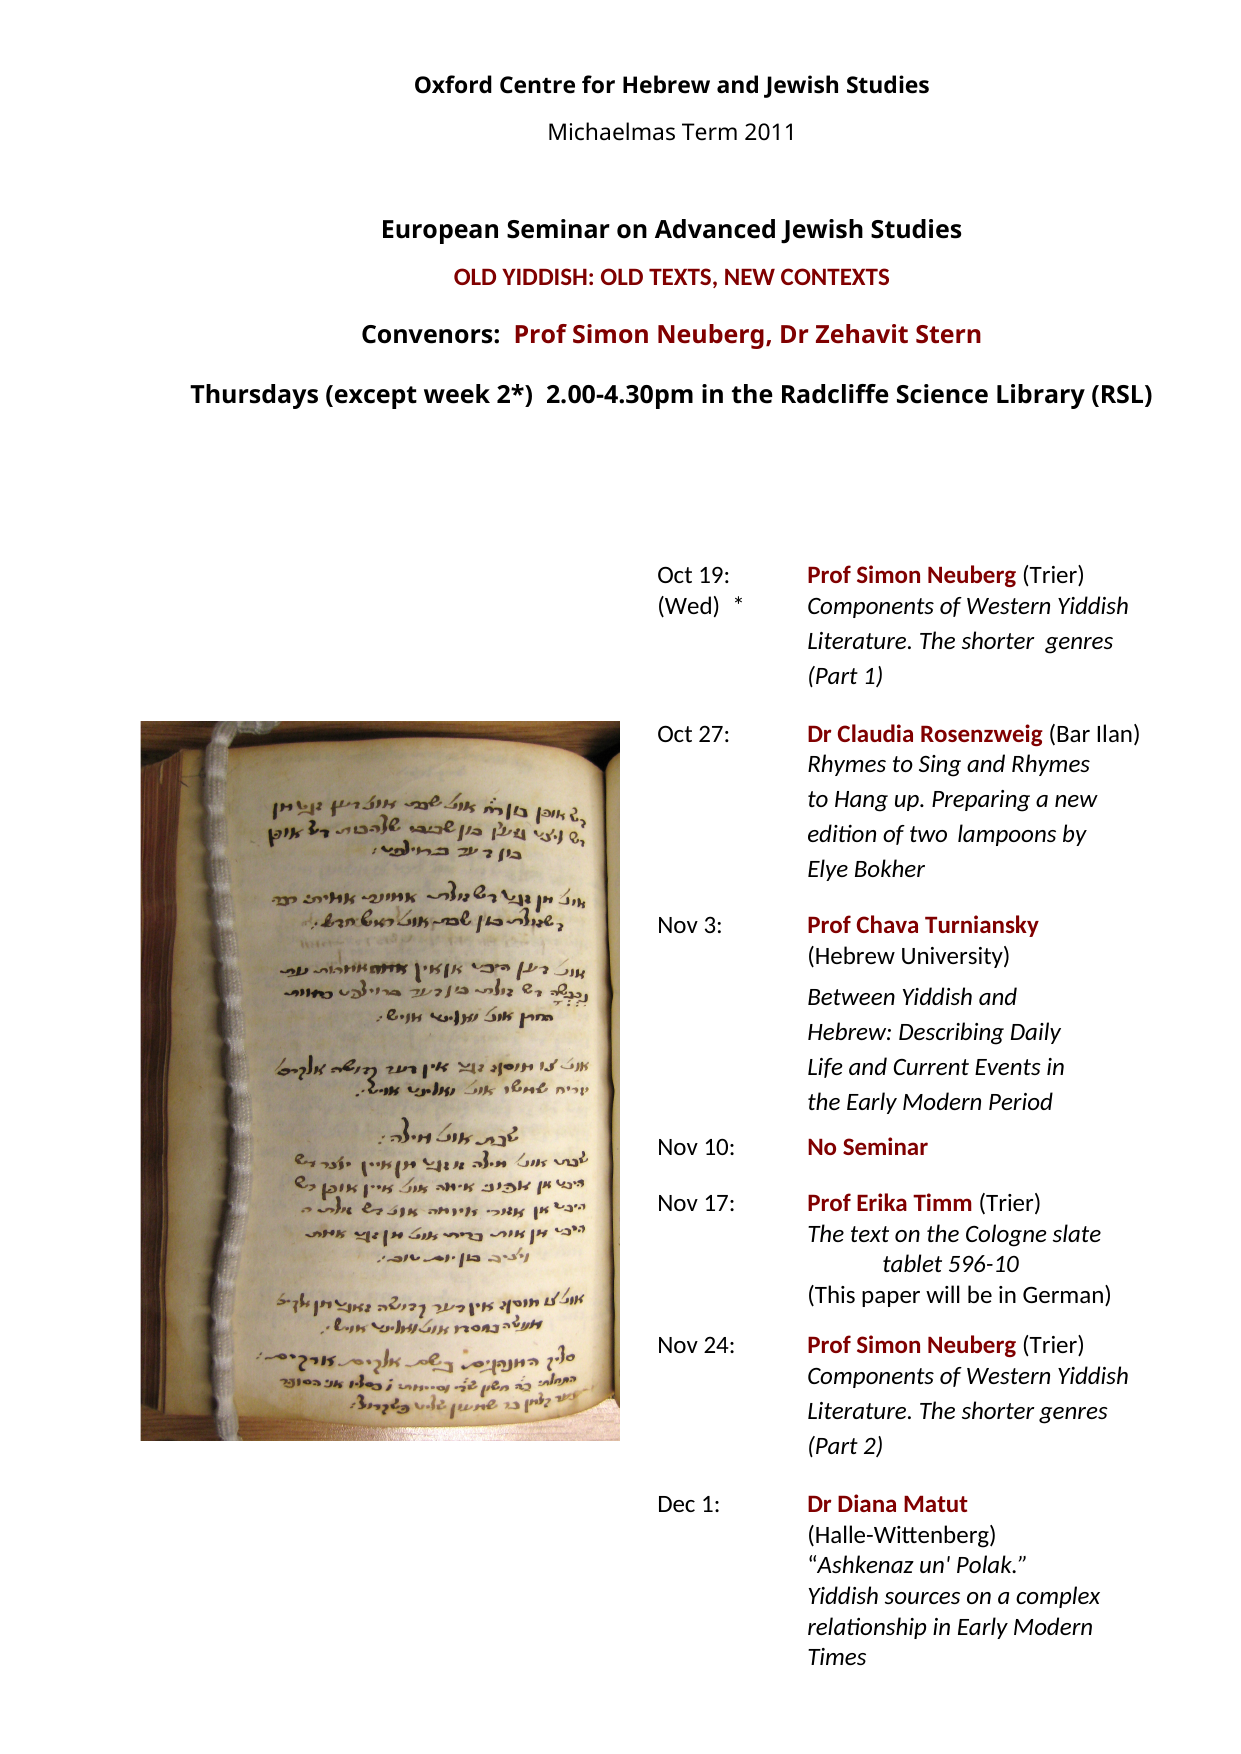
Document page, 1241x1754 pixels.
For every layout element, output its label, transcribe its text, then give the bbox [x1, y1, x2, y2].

text (Hebrew University) [657, 940, 1152, 971]
text Dec 1: Dr Diana Matut [657, 1488, 1152, 1519]
text OLD YIDDISH: OLD TEXTS, NEW CONTEXTS [89, 261, 1240, 292]
text Nov 3: Prof Chava Turniansky [657, 909, 1152, 940]
text European Seminar on Advanced Jewish Studies [89, 212, 1240, 246]
text Components of Western Yiddish Literature. The shorter genres (Part 2) [657, 1360, 1152, 1461]
text The text on the Cologne slate tablet 596-10 [657, 1218, 1152, 1279]
text Oxford Centre for Hebrew and Jewish Studies [89, 69, 1240, 101]
text Nov 24: Prof Simon Neuberg (Trier) [657, 1330, 1152, 1360]
text Nov 17: Prof Erika Timm (Trier) [657, 1187, 1152, 1218]
text Yiddish sources on a complex relationship in Early Modern Times [657, 1580, 1152, 1672]
text Nov 10: No Seminar [657, 1131, 1152, 1162]
picture [140, 721, 620, 1441]
text Thursdays (except week 2*) 2.00-4.30pm in the Radcliffe Science Library (RSL) [89, 377, 1240, 411]
text (Halle-Wittenberg) “Ashkenaz un' Polak.” [657, 1519, 1152, 1580]
text Oct 19: Prof Simon Neuberg (Trier) [657, 559, 1152, 590]
text Convenors: Prof Simon Neuberg, Dr Zehavit Stern [89, 317, 1240, 351]
text (Wed) * Components of Western Yiddish Literature. The shorter genres (Part 1) [657, 590, 1152, 690]
text Between Yiddish and Hebrew: Describing Daily Life and Current Events in the Early Modern Period [658, 981, 1077, 1116]
text Oct 27: Dr Claudia Rosenzweig (Bar Ilan) [657, 718, 1152, 749]
text Michaelmas Term 2011 [89, 116, 1240, 147]
text Rhymes to Sing and Rhymes to Hang up. Preparing a new edition of two lampoons by Elye Bokher [658, 749, 1107, 884]
text (This paper will be in German) [657, 1279, 1152, 1309]
